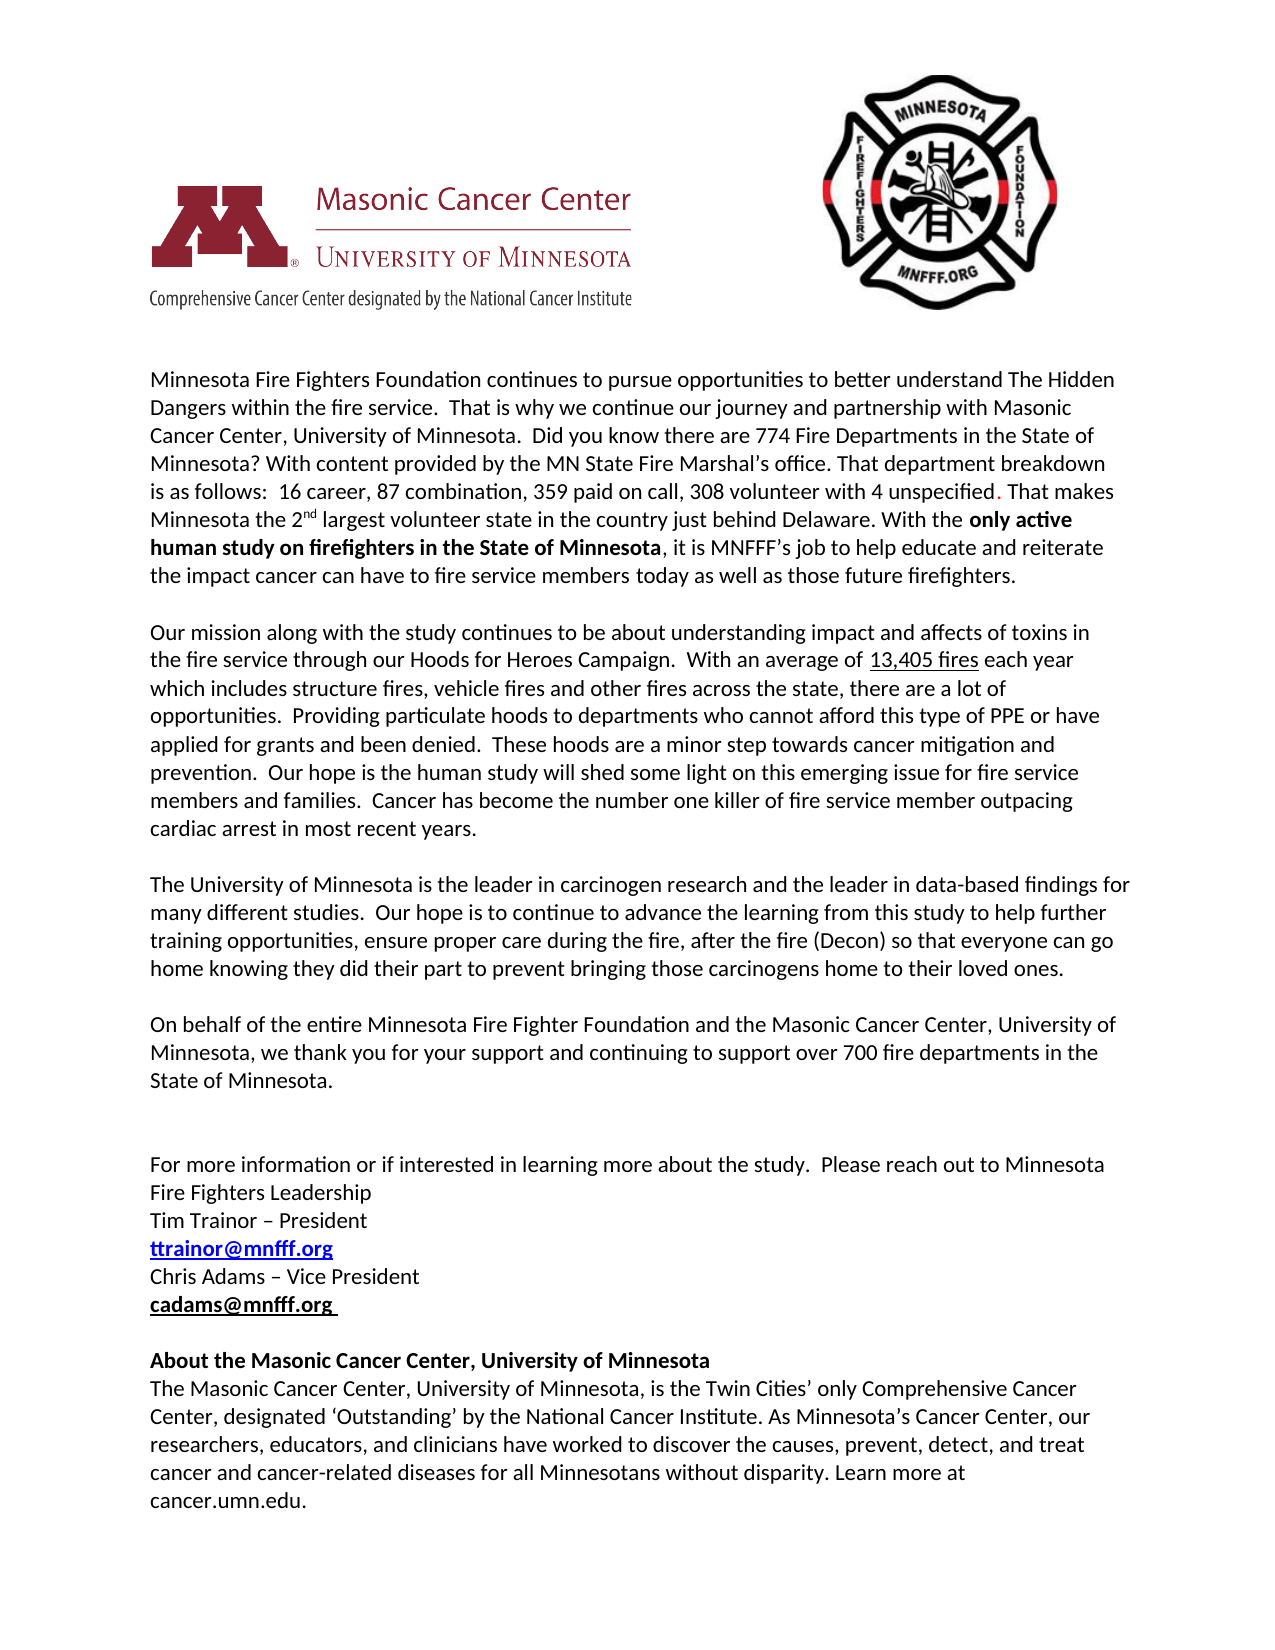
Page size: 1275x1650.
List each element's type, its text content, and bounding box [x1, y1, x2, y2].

picture [822, 75, 1058, 310]
text The University of Minnesota is the leader in carcinogen research and the leader in data-based findings for many different studies. Our hope is to continue to advance the learning from this study to help further training opportunities, ensure proper care during the fire, after the fire (Decon) so that everyone can go home knowing they did their part to prevent bringing those carcinogens home to their loved ones. [150, 870, 1144, 982]
text On behalf of the entire Minnesota Fire Fighter Foundation and the Masonic Cancer Center, University of Minnesota, we thank you for your support and continuing to support over 700 fire departments in the State of Minnesota. [150, 1010, 1125, 1094]
text For more information or if interested in learning more about the study. Please reach out to Minnesota Fire Fighters Leadership [150, 1150, 1125, 1206]
text Minnesota Fire Fighters Foundation continues to pursue opportunities to better understand The Hidden Dangers within the fire service. That is why we continue our journey and partnership with Masonic Cancer Center, University of Minnesota. Did you know there are 774 Fire Departments in the State of Minnesota? With content provided by the MN State Fire Marshal’s office. That department breakdown is as follows: 16 career, 87 combination, 359 paid on call, 308 volunteer with 4 unspecified. That makes Minnesota the 2nd largest volunteer state in the country just behind Delaware. With the only active human study on firefighters in the State of Minnesota, it is MNFFF’s job to help educate and reiterate the impact cancer can have to fire service members today as well as those future firefighters. [150, 365, 1125, 589]
text Tim Trainor – President [150, 1206, 1125, 1234]
text ttrainor@mnfff.org [150, 1234, 1125, 1262]
text About the Masonic Cancer Center, University of Minnesota The Masonic Cancer Center, University of Minnesota, is the Twin Cities’ only Comprehensive Cancer Center, designated ‘Outstanding’ by the National Cancer Institute. As Minnesota’s Cancer Center, our researchers, educators, and clinicians have worked to discover the causes, prevent, detect, and treat cancer and cancer-related diseases for all Minnesotans without disparity. Learn more at cancer.umn.edu. [150, 1346, 1125, 1514]
text Our mission along with the study continues to be about understanding impact and affects of toxins in the fire service through our Hoods for Heroes Campaign. With an average of 13,405 fires each year which includes structure fires, vehicle fires and other fires across the state, there are a lot of opportunities. Providing particulate hoods to departments who cannot afford this type of PPE or have applied for grants and been denied. These hoods are a minor step towards cancer mitigation and prevention. Our hope is the human study will shed some light on this emerging issue for fire service members and families. Cancer has become the number one killer of fire service member outpacing cardiac arrest in most recent years. [150, 618, 1125, 842]
picture [150, 186, 632, 310]
text cadams@mnfff.org [150, 1290, 1125, 1318]
text Chris Adams – Vice President [150, 1262, 1125, 1290]
